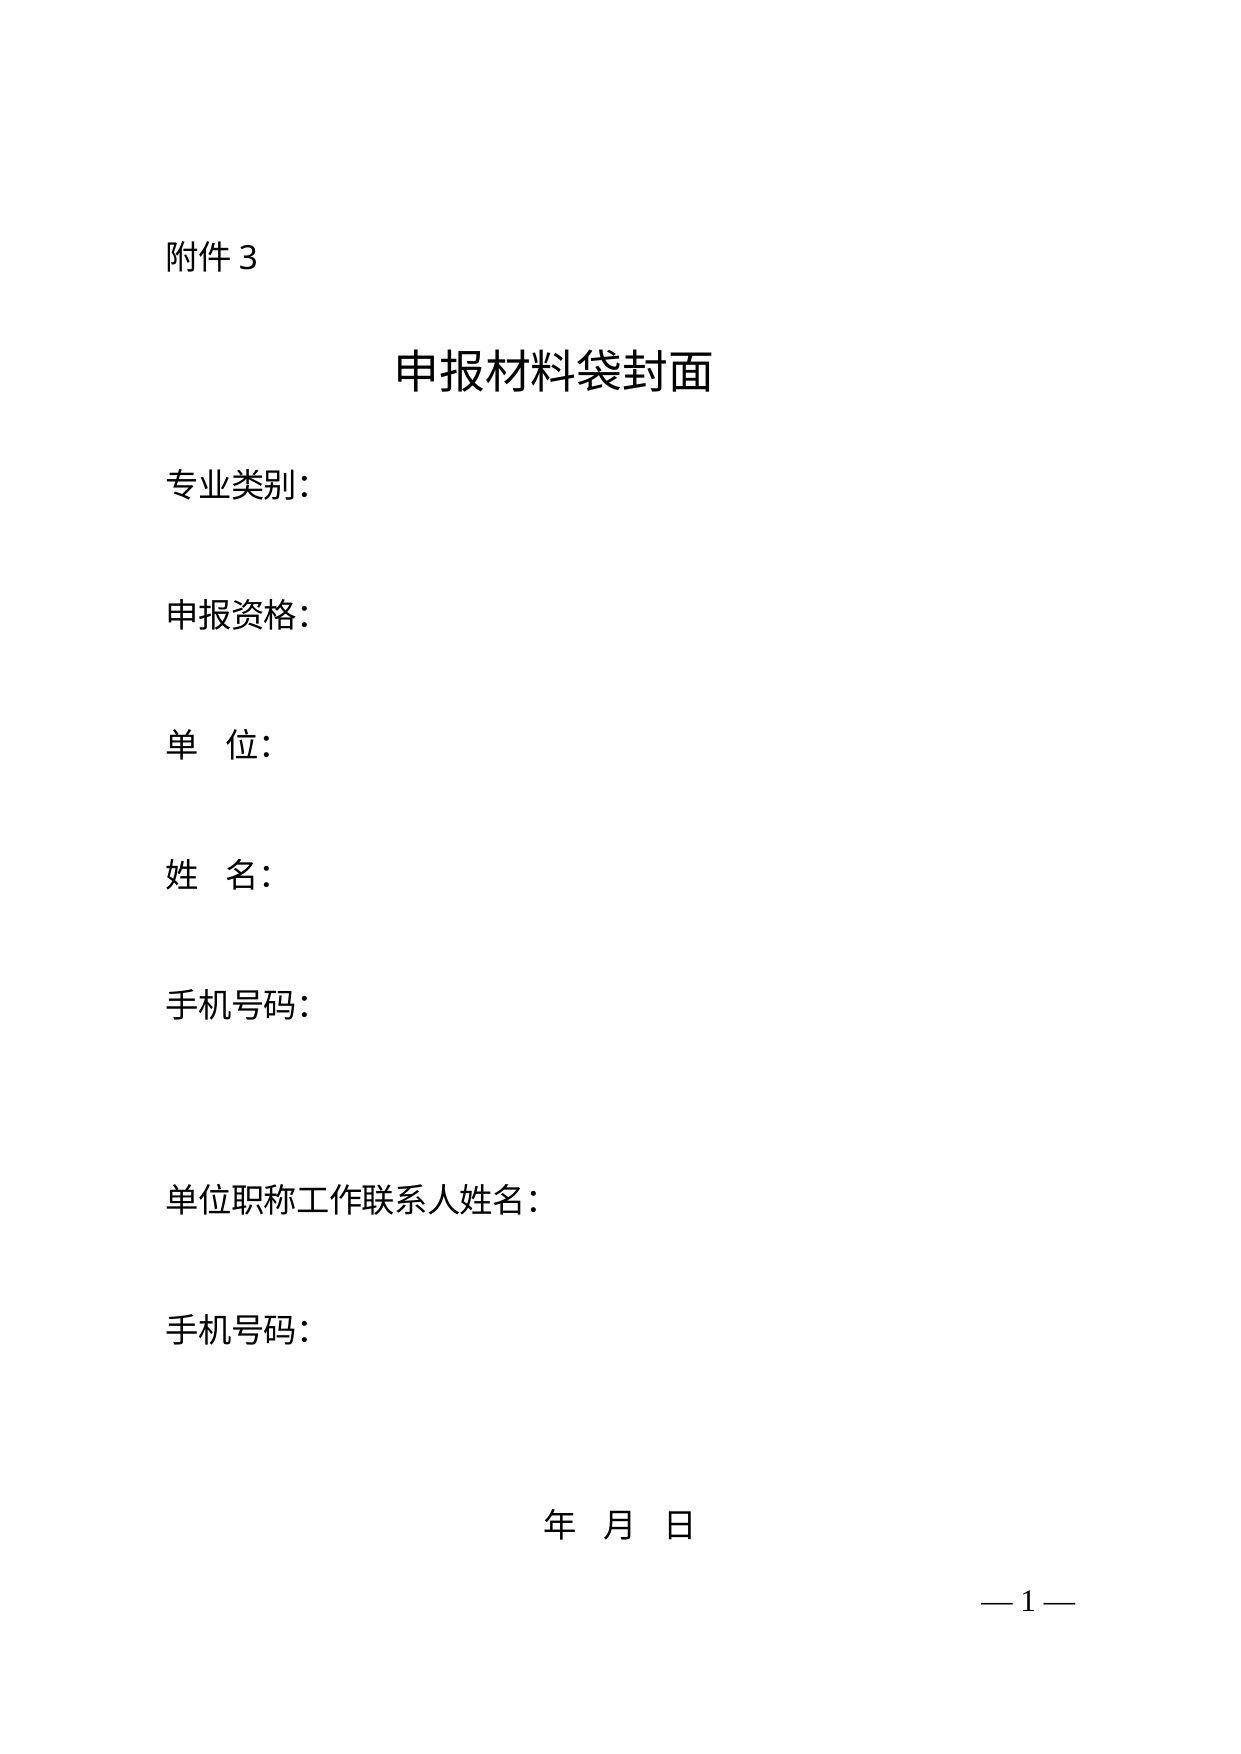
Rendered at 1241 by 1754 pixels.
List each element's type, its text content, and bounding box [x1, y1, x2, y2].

text 单位职称工作联系人姓名： [165, 1165, 1075, 1230]
text 申报资格： [165, 580, 1075, 645]
text 手机号码： [165, 970, 1075, 1035]
text 手机号码： [165, 1295, 1075, 1360]
text 单 位： [165, 710, 1075, 775]
text 附件3 [165, 222, 941, 287]
text 专业类别： [165, 450, 1075, 515]
text 姓 名： [165, 840, 1075, 905]
text 申报材料袋封面 [165, 320, 941, 417]
text 年 月 日 [165, 1490, 1075, 1555]
